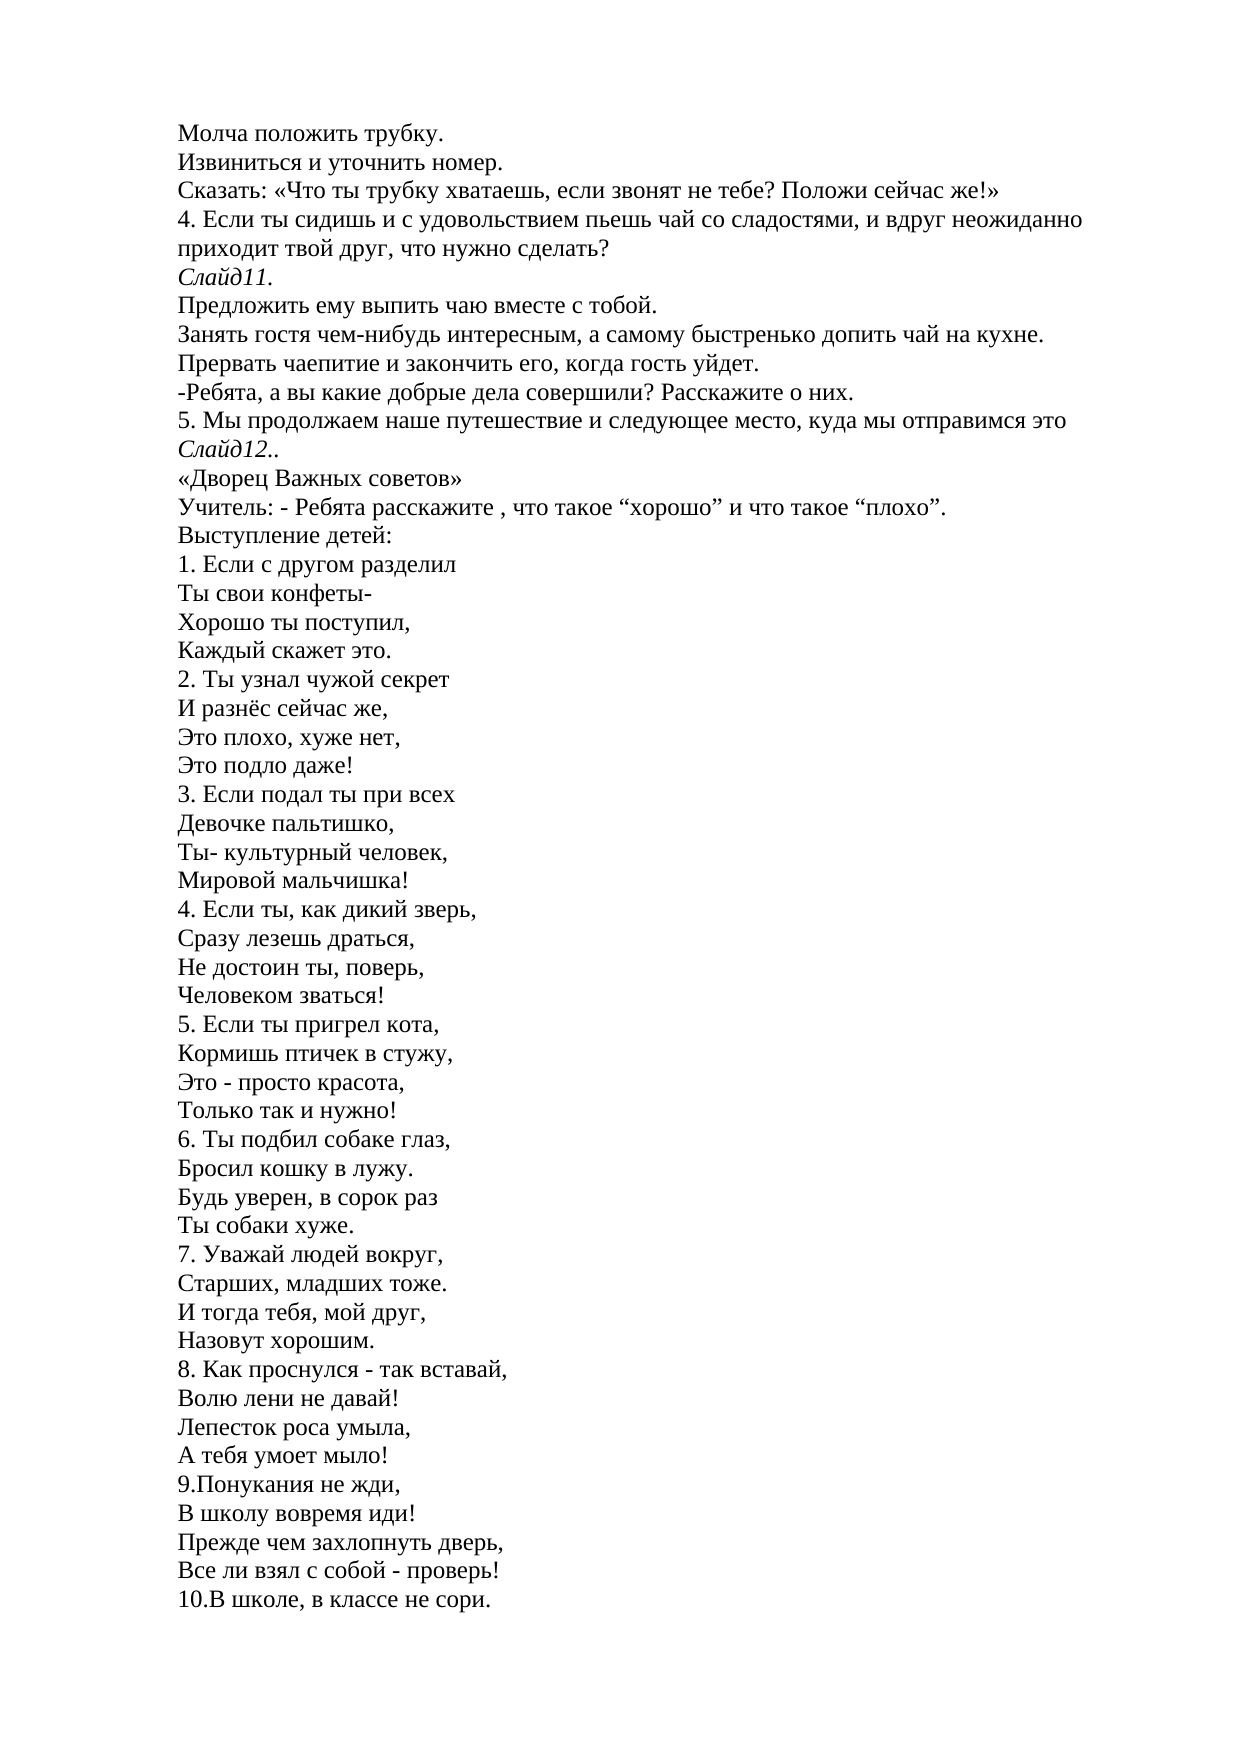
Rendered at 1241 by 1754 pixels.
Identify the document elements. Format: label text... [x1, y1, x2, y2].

text Молча положить трубку. [177, 118, 1152, 147]
text Прервать чаепитие и закончить его, когда гость уйдет. [177, 348, 1152, 377]
text Прежде чем захлопнуть дверь, [177, 1527, 1152, 1556]
text 5. Мы продолжаем наше путешествие и следующее место, куда мы отправимся это [177, 406, 1152, 434]
text Волю лени не давай! [177, 1383, 1152, 1412]
text Извиниться и уточнить номер. [177, 147, 1152, 176]
text Все ли взял с собой - проверь! [177, 1556, 1152, 1584]
text 4. Если ты, как дикий зверь, Сразу лезешь драться, Не достоин ты, поверь, Человеком зваться! [177, 894, 1152, 1009]
text А тебя умоет мыло! [177, 1441, 1152, 1469]
text В школу вовремя иди! [177, 1498, 1152, 1527]
text 7. Уважай людей вокруг, Старших, младших тоже. И тогда тебя, мой друг, Назовут хорошим. [177, 1239, 1152, 1354]
text 5. Если ты пригрел кота, Кормишь птичек в стужу, Это - просто красота, Только так и нужно! [177, 1009, 1152, 1124]
text 8. Как проснулся - так вставай, [177, 1354, 1152, 1383]
text Слайд12.. [177, 434, 1152, 463]
text Учитель: - Ребята расскажите , что такое “хорошо” и что такое “плохо”. Выступление детей: 1. Если с другом разделил Ты свои конфеты- Хорошо ты поступил, Каждый скажет это. [177, 492, 1152, 664]
text «Дворец Важных советов» [177, 463, 1152, 492]
text 4. Если ты сидишь и с удовольствием пьешь чай со сладостями, и вдруг неожиданно приходит твой друг, что нужно сделать? [177, 204, 1152, 262]
text Занять гостя чем-нибудь интересным, а самому быстренько допить чай на кухне. [177, 319, 1152, 348]
text 10.В школе, в классе не сори. [177, 1584, 1152, 1613]
text 3. Если подал ты при всех Девочке пальтишко, Ты- культурный человек, Мировой мальчишка! [177, 779, 1152, 894]
text -Ребята, а вы какие добрые дела совершили? Расскажите о них. [177, 377, 1152, 406]
text Слайд11. [177, 262, 1152, 291]
text 2. Ты узнал чужой секрет И разнёс сейчас же, Это плохо, хуже нет, Это подло даже! [177, 664, 1152, 779]
text Лепесток роса умыла, [177, 1412, 1152, 1441]
text Сказать: «Что ты трубку хватаешь, если звонят не тебе? Положи сейчас же!» [177, 176, 1152, 204]
text 9.Понукания не жди, [177, 1469, 1152, 1498]
text 6. Ты подбил собаке глаз, Бросил кошку в лужу. Будь уверен, в сорок раз Ты собаки хуже. [177, 1124, 1152, 1239]
text Предложить ему выпить чаю вместе с тобой. [177, 291, 1152, 319]
